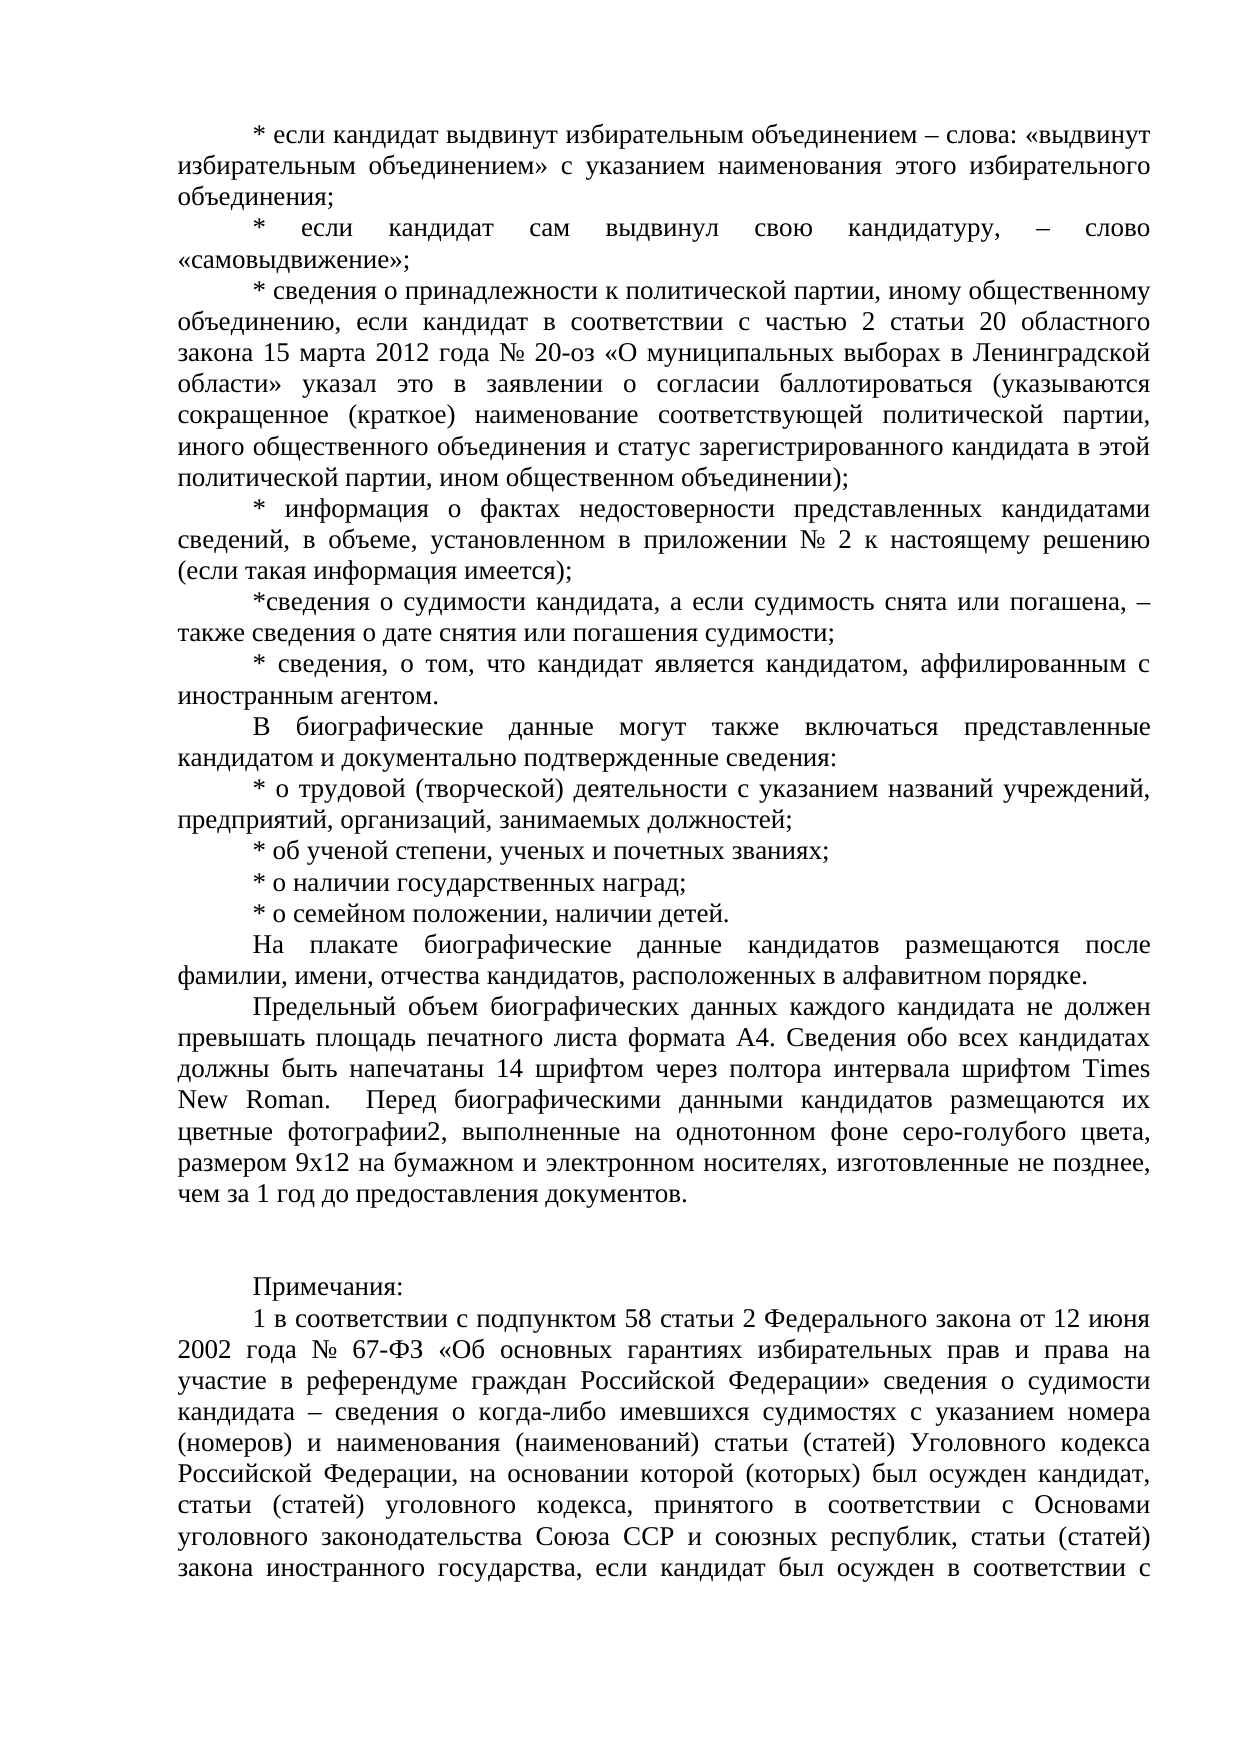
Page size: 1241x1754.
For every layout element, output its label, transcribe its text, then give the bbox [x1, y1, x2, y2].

text На плакате биографические данные кандидатов размещаются после фамилии, имени, отчества кандидатов, расположенных в алфавитном порядке. [177, 928, 1152, 990]
text * если кандидат сам выдвинул свою кандидатуру, – слово «самовыдвижение»; [177, 212, 1152, 274]
text * сведения, о том, что кандидат является кандидатом, аффилированным с иностранным агентом. [177, 648, 1152, 710]
text * о трудовой (творческой) деятельности с указанием названий учреждений, предприятий, организаций, занимаемых должностей; [177, 772, 1152, 834]
text * о наличии государственных наград; [177, 866, 1152, 897]
text * об ученой степени, ученых и почетных званиях; [177, 834, 1152, 866]
text *сведения о судимости кандидата, а если судимость снята или погашена, – также сведения о дате снятия или погашения судимости; [177, 585, 1152, 648]
text * о семейном положении, наличии детей. [177, 897, 1152, 928]
text Предельный объем биографических данных каждого кандидата не должен превышать площадь печатного листа формата А4. Сведения обо всех кандидатах должны быть напечатаны 14 шрифтом через полтора интервала шрифтом Times New Roman. Перед биографическими данными кандидатов размещаются их цветные фотографии2, выполненные на однотонном фоне серо-голубого цвета, размером 9х12 на бумажном и электронном носителях, изготовленные не позднее, чем за 1 год до предоставления документов. [177, 990, 1152, 1208]
text Примечания: [177, 1271, 1152, 1302]
text * информация о фактах недостоверности представленных кандидатами сведений, в объеме, установленном в приложении № 2 к настоящему решению (если такая информация имеется); [177, 492, 1152, 585]
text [177, 1302, 1152, 1582]
text В биографические данные могут также включаться представленные кандидатом и документально подтвержденные сведения: [177, 710, 1152, 772]
text * если кандидат выдвинут избирательным объединением – слова: «выдвинут избирательным объединением» с указанием наименования этого избирательного объединения; [177, 118, 1152, 212]
text * сведения о принадлежности к политической партии, иному общественному объединению, если кандидат в соответствии с частью 2 статьи 20 областного закона 15 марта 2012 года № 20-оз «О муниципальных выборах в Ленинградской области» указал это в заявлении о согласии баллотироваться (указываются сокращенное (краткое) наименование соответствующей политической партии, иного общественного объединения и статус зарегистрированного кандидата в этой политической партии, ином общественном объединении); [177, 274, 1152, 492]
